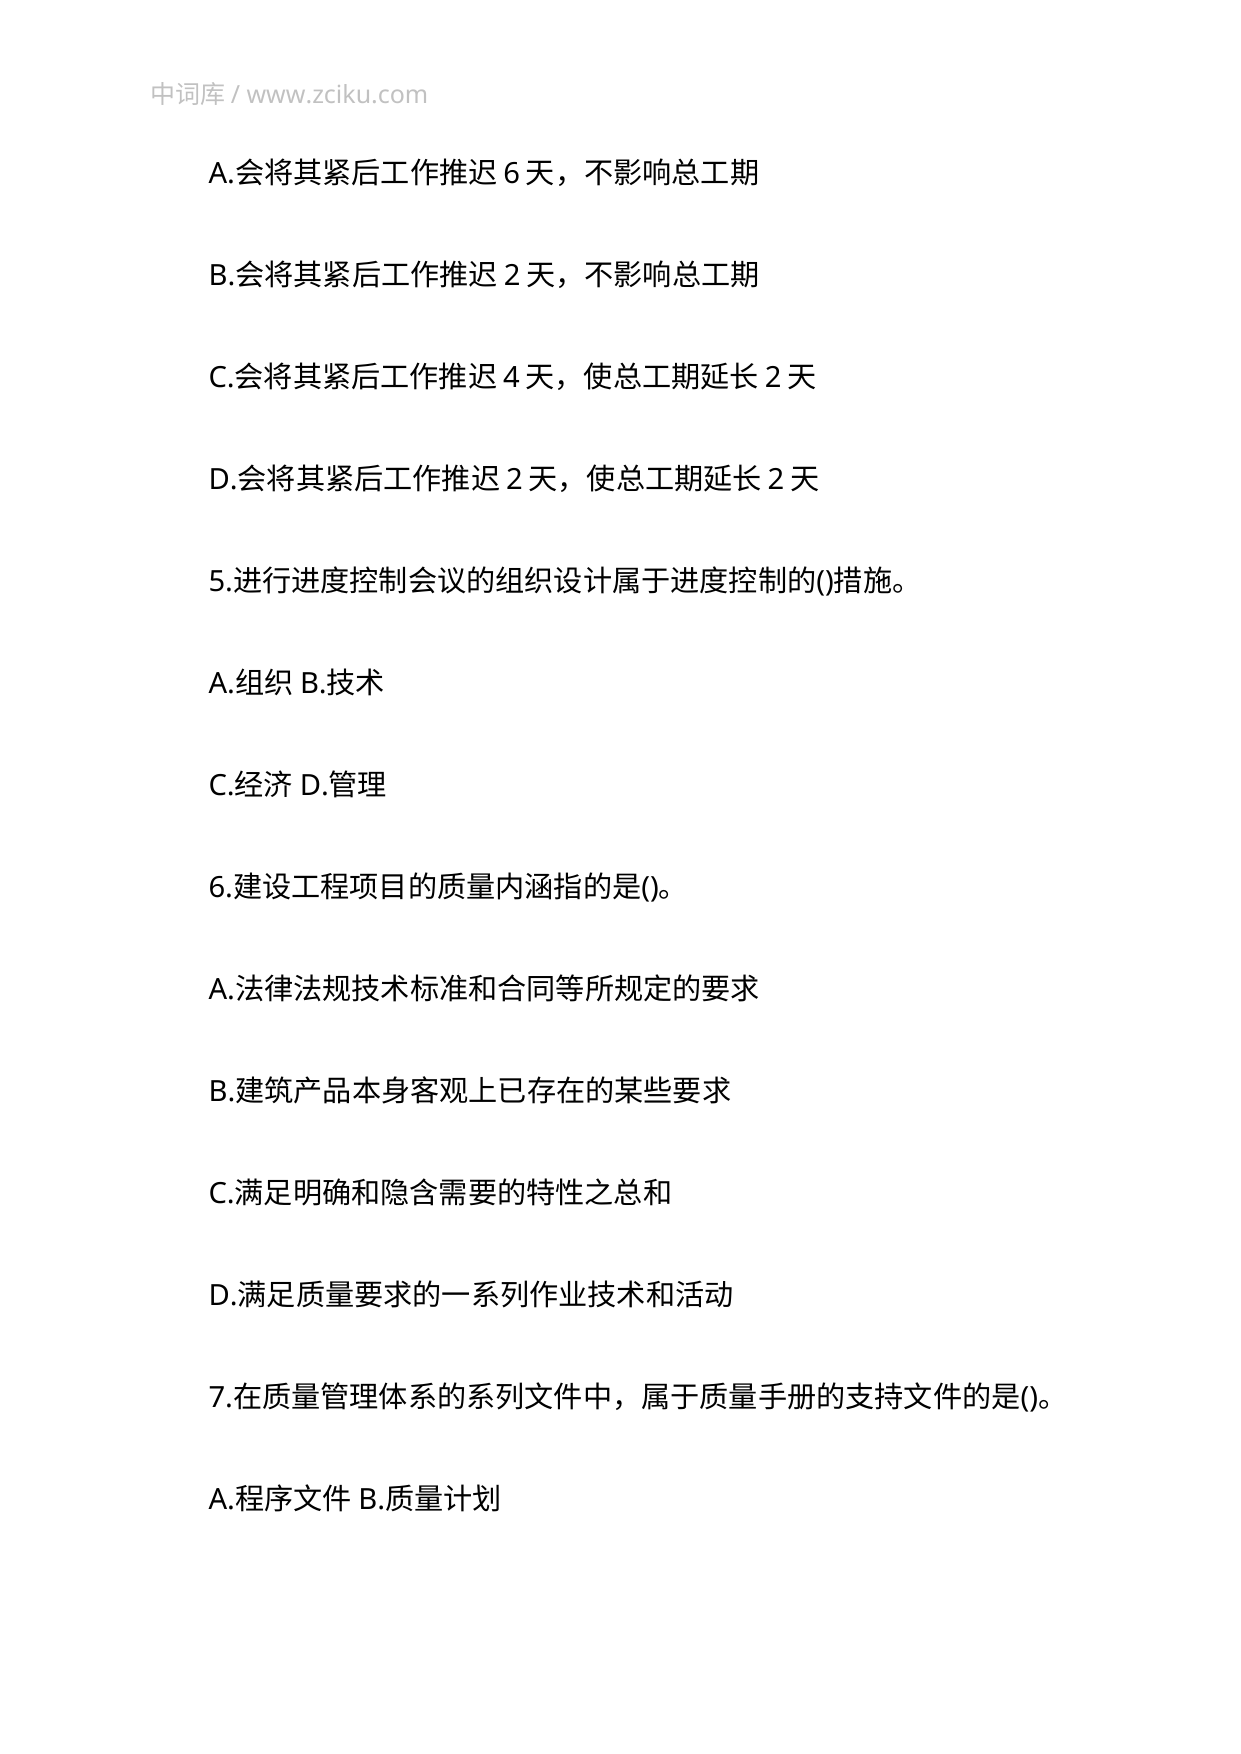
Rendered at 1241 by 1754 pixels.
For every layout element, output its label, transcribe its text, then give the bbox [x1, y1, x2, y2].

text A.会将其紧后工作推迟6天，不影响总工期 [150, 150, 1090, 192]
text C.满足明确和隐含需要的特性之总和 [150, 1170, 1090, 1212]
text C.经济 D.管理 [150, 762, 1090, 804]
text A.程序文件 B.质量计划 [150, 1476, 1090, 1518]
text 5.进行进度控制会议的组织设计属于进度控制的()措施。 [150, 558, 1090, 600]
text 7.在质量管理体系的系列文件中，属于质量手册的支持文件的是()。 [150, 1374, 1090, 1416]
text 6.建设工程项目的质量内涵指的是()。 [150, 864, 1090, 906]
text A.法律法规技术标准和合同等所规定的要求 [150, 966, 1090, 1008]
text B.会将其紧后工作推迟2天，不影响总工期 [150, 252, 1090, 294]
text B.建筑产品本身客观上已存在的某些要求 [150, 1068, 1090, 1110]
text D.会将其紧后工作推迟2天，使总工期延长2天 [150, 456, 1090, 498]
text D.满足质量要求的一系列作业技术和活动 [150, 1272, 1090, 1314]
text A.组织 B.技术 [150, 660, 1090, 702]
text C.会将其紧后工作推迟4天，使总工期延长2天 [150, 354, 1090, 396]
